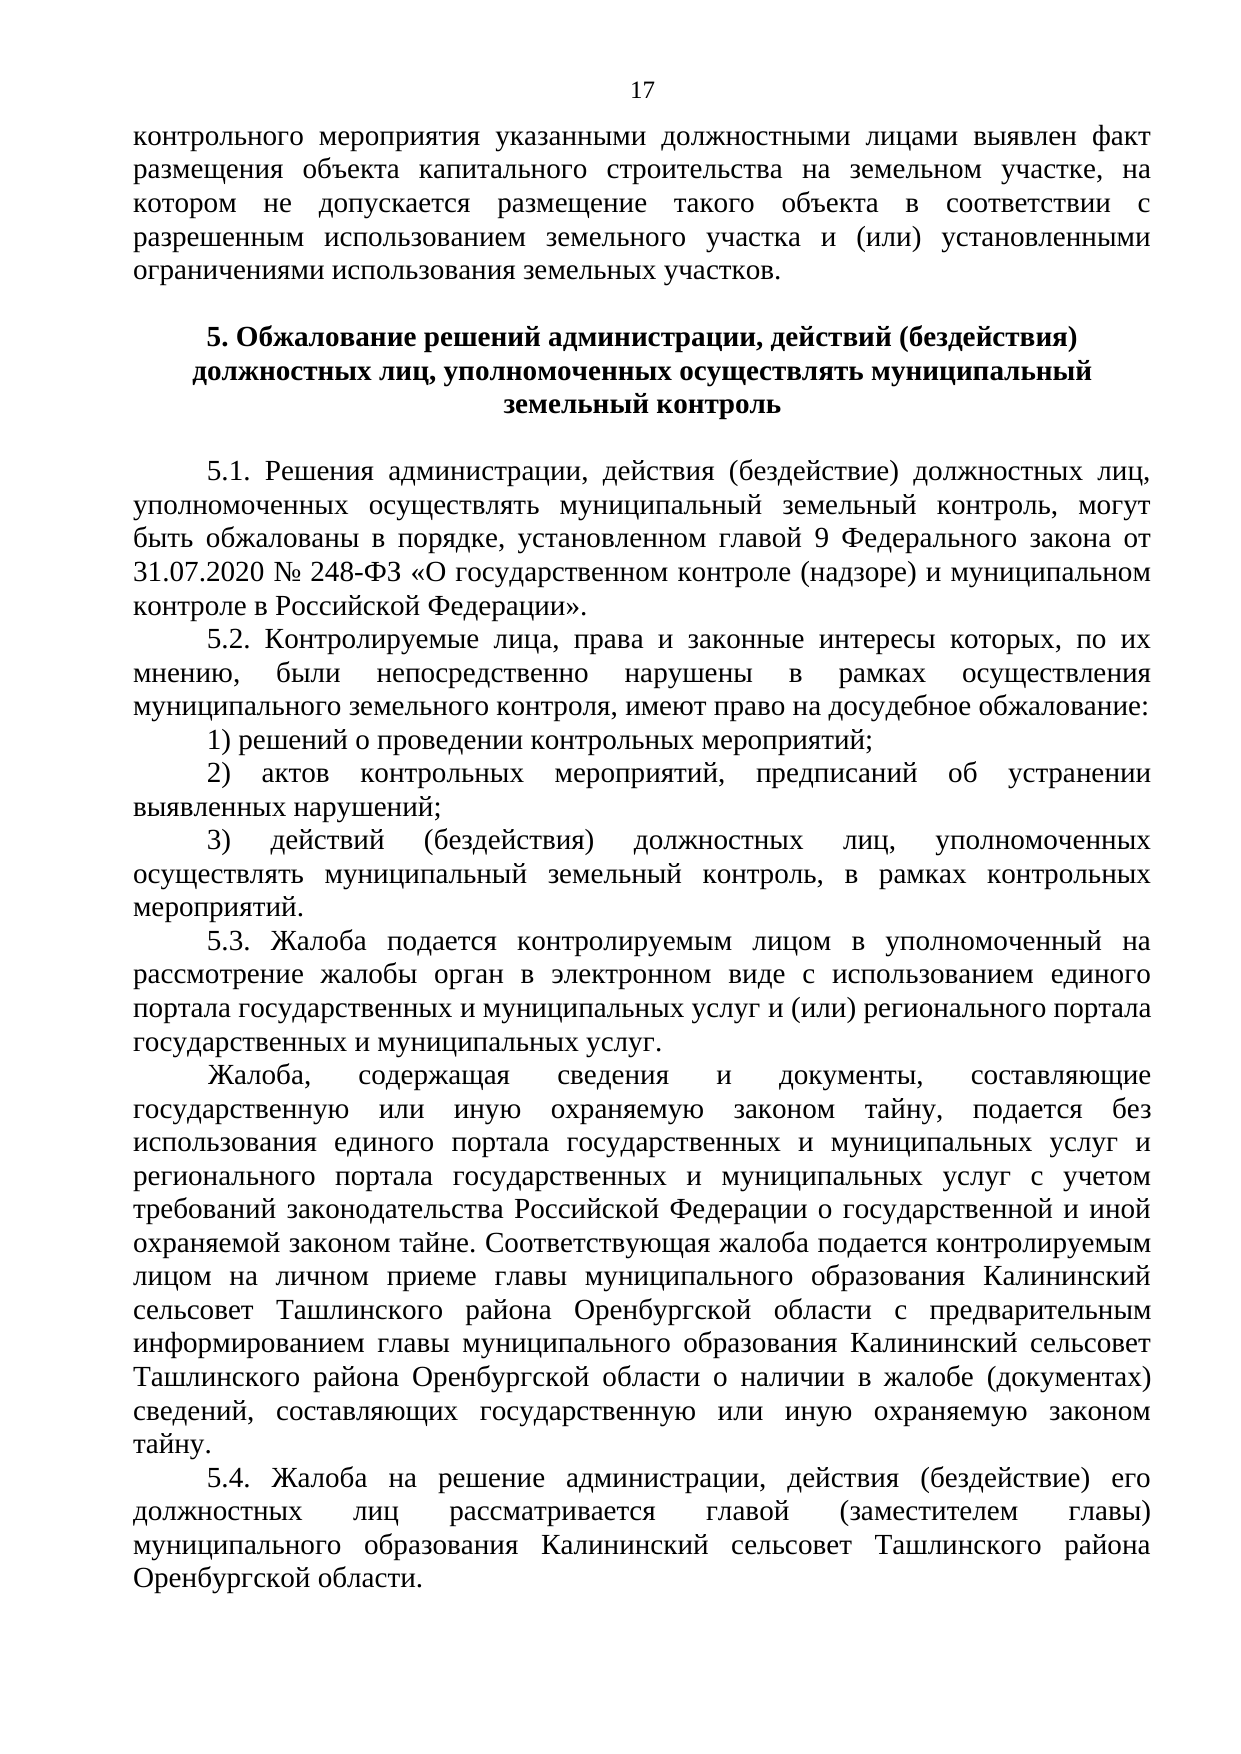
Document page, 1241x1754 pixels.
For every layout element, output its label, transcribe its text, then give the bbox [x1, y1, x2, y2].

text 5.3. Жалоба подается контролируемым лицом в уполномоченный на рассмотрение жалобы орган в электронном виде с использованием единого портала государственных и муниципальных услуг и (или) регионального портала государственных и муниципальных услуг. [133, 923, 1152, 1057]
text 5.2. Контролируемые лица, права и законные интересы которых, по их мнению, были непосредственно нарушены в рамках осуществления муниципального земельного контроля, имеют право на досудебное обжалование: [133, 621, 1152, 722]
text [133, 118, 1152, 286]
text 1) решений о проведении контрольных мероприятий; [133, 722, 1152, 755]
text Жалоба, содержащая сведения и документы, составляющие государственную или иную охраняемую законом тайну, подается без использования единого портала государственных и муниципальных услуг и регионального портала государственных и муниципальных услуг с учетом требований законодательства Российской Федерации о государственной и иной охраняемой законом тайне. Соответствующая жалоба подается контролируемым лицом на личном приеме главы муниципального образования Калининский сельсовет Ташлинского района Оренбургской области с предварительным информированием главы муниципального образования Калининский сельсовет Ташлинского района Оренбургской области о наличии в жалобе (документах) сведений, составляющих государственную или иную охраняемую законом тайну. [133, 1057, 1152, 1460]
text 5. Обжалование решений администрации, действий (бездействия) должностных лиц, уполномоченных осуществлять муниципальный земельный контроль [133, 319, 1152, 420]
text 3) действий (бездействия) должностных лиц, уполномоченных осуществлять муниципальный земельный контроль, в рамках контрольных мероприятий. [133, 822, 1152, 923]
text 5.4. Жалоба на решение администрации, действия (бездействие) его должностных лиц рассматривается главой (заместителем главы) муниципального образования Калининский сельсовет Ташлинского района Оренбургской области. [133, 1460, 1152, 1594]
text 2) актов контрольных мероприятий, предписаний об устранении выявленных нарушений; [133, 755, 1152, 822]
text 5.1. Решения администрации, действия (бездействие) должностных лиц, уполномоченных осуществлять муниципальный земельный контроль, могут быть обжалованы в порядке, установленном главой 9 Федерального закона от 31.07.2020 № 248-ФЗ «О государственном контроле (надзоре) и муниципальном контроле в Российской Федерации». [133, 453, 1152, 621]
